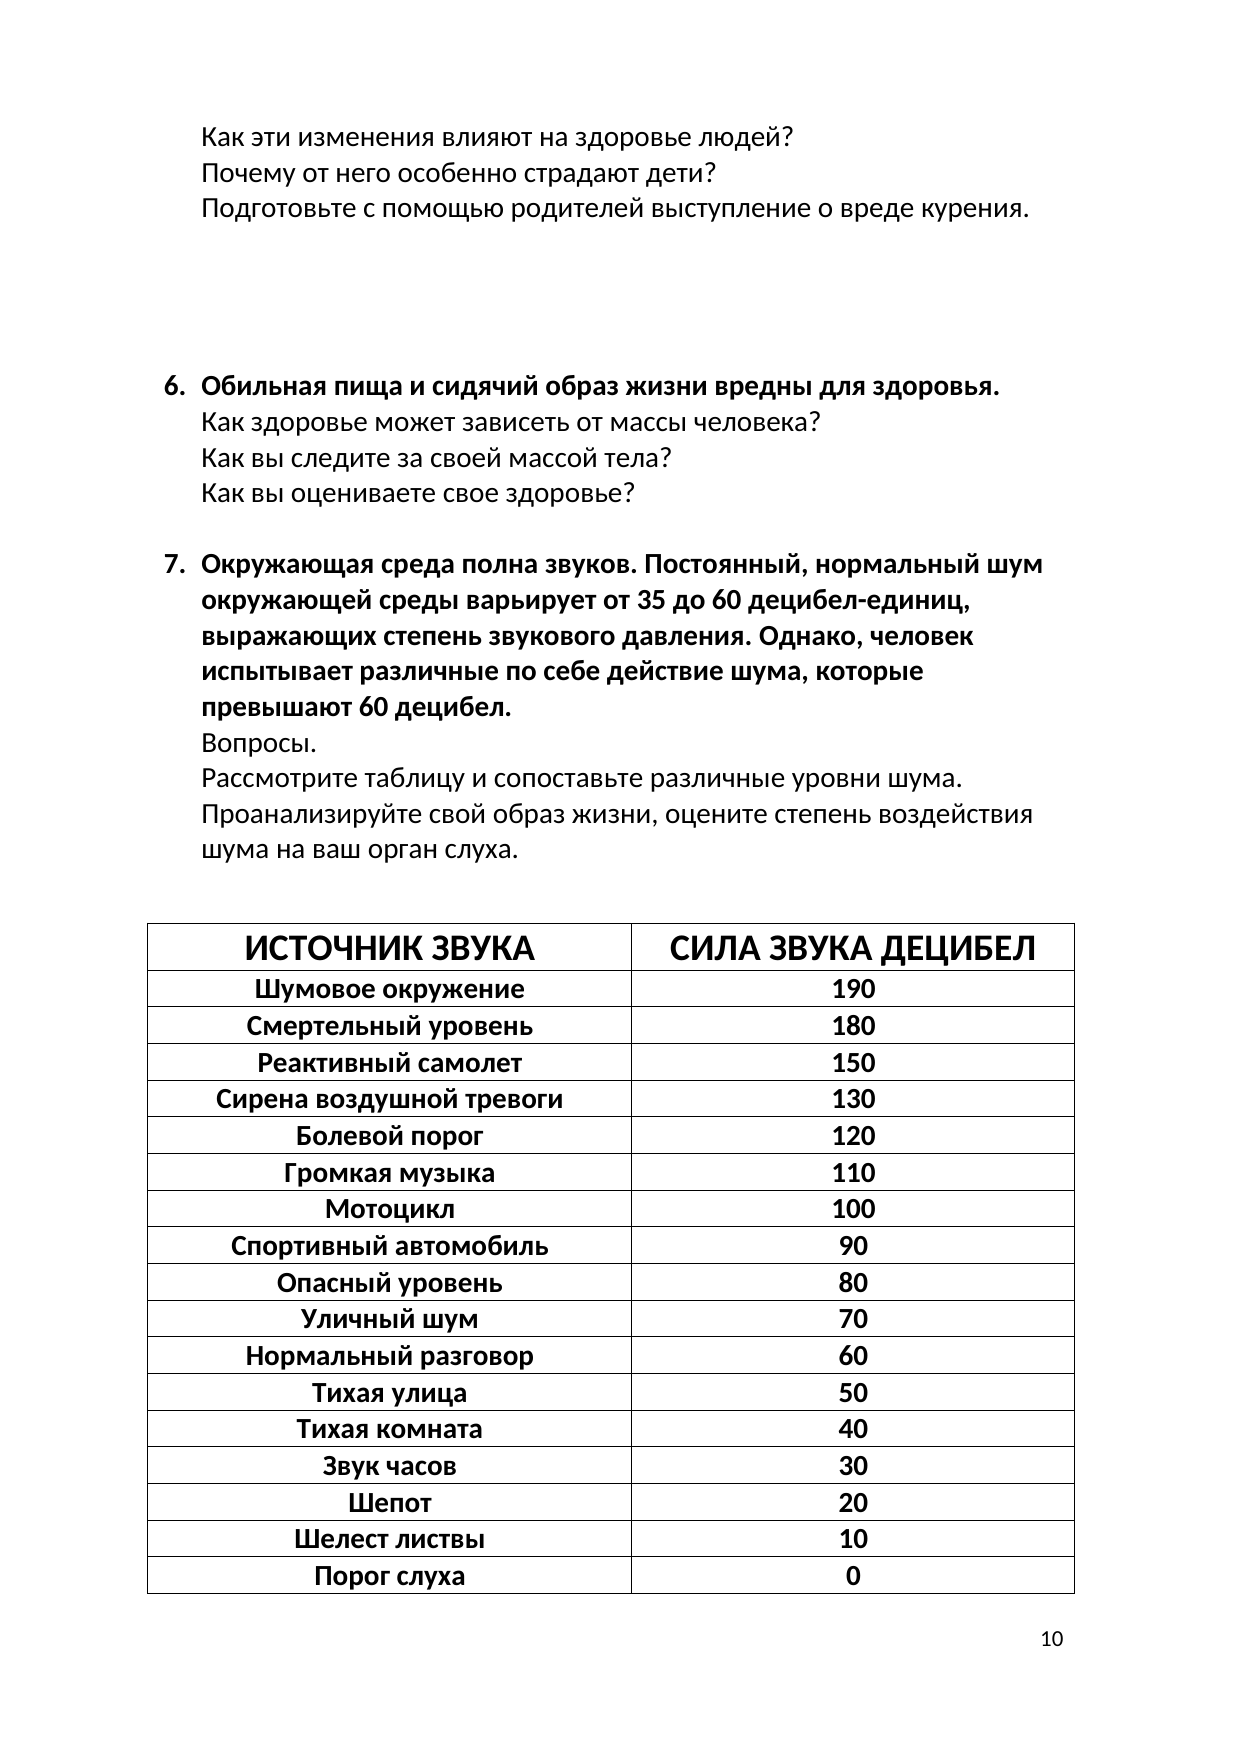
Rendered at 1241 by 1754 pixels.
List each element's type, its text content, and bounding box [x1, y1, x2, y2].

list Как вы оцениваете свое здоровье? [201, 474, 1063, 510]
table_cell 80 [632, 1264, 1074, 1299]
table_cell 190 [632, 971, 1074, 1006]
table_cell 110 [632, 1154, 1074, 1189]
table_cell 180 [632, 1007, 1074, 1043]
table_cell Порог слуха [148, 1557, 631, 1593]
table_cell Тихая улица [148, 1374, 631, 1409]
table_cell Громкая музыка [148, 1154, 631, 1189]
table_cell 150 [632, 1044, 1074, 1079]
list Вопросы. [201, 724, 1063, 759]
table_cell Звук часов [148, 1447, 631, 1483]
table_cell 60 [632, 1337, 1074, 1373]
table_cell 120 [632, 1117, 1074, 1153]
table_cell 100 [632, 1191, 1074, 1226]
table_header СИЛА ЗВУКА ДЕЦИБЕЛ [632, 924, 1074, 969]
table_cell 70 [632, 1301, 1074, 1336]
table_cell Мотоцикл [148, 1191, 631, 1226]
table_cell 90 [632, 1227, 1074, 1263]
table_cell Реактивный самолет [148, 1044, 631, 1079]
list Как эти изменения влияют на здоровье людей? [201, 118, 1063, 154]
list Как вы следите за своей массой тела? [201, 439, 1063, 474]
table_cell 130 [632, 1081, 1074, 1116]
table_cell Опасный уровень [148, 1264, 631, 1299]
list Проанализируйте свой образ жизни, оцените степень воздействия шума на ваш орган слуха. [201, 795, 1063, 866]
table_cell 30 [632, 1447, 1074, 1483]
table_cell 40 [632, 1411, 1074, 1446]
table_cell Нормальный разговор [148, 1337, 631, 1373]
table_cell 10 [632, 1521, 1074, 1556]
list Как здоровье может зависеть от массы человека? [201, 403, 1063, 439]
table_cell 20 [632, 1484, 1074, 1519]
list Почему от него особенно страдают дети? [201, 154, 1063, 189]
table_cell Болевой порог [148, 1117, 631, 1153]
list Обильная пища и сидячий образ жизни вредны для здоровья. [163, 367, 1063, 403]
table_cell Тихая комната [148, 1411, 631, 1446]
table_cell 0 [632, 1557, 1074, 1593]
table_cell Шепот [148, 1484, 631, 1519]
table_header ИСТОЧНИК ЗВУКА [148, 924, 631, 969]
list Рассмотрите таблицу и сопоставьте различные уровни шума. [201, 759, 1063, 795]
table_cell Уличный шум [148, 1301, 631, 1336]
table_cell 50 [632, 1374, 1074, 1409]
table_cell Смертельный уровень [148, 1007, 631, 1043]
table_cell Сирена воздушной тревоги [148, 1081, 631, 1116]
list Подготовьте с помощью родителей выступление о вреде курения. [201, 189, 1063, 225]
table_cell Спортивный автомобиль [148, 1227, 631, 1263]
table_cell Шелест листвы [148, 1521, 631, 1556]
list Окружающая среда полна звуков. Постоянный, нормальный шум окружающей среды варьирует от 35 до 60 децибел-единиц, выражающих степень звукового давления. Однако, человек испытывает различные по себе действие шума, которые превышают 60 децибел. [163, 546, 1063, 724]
table_cell Шумовое окружение [148, 971, 631, 1006]
